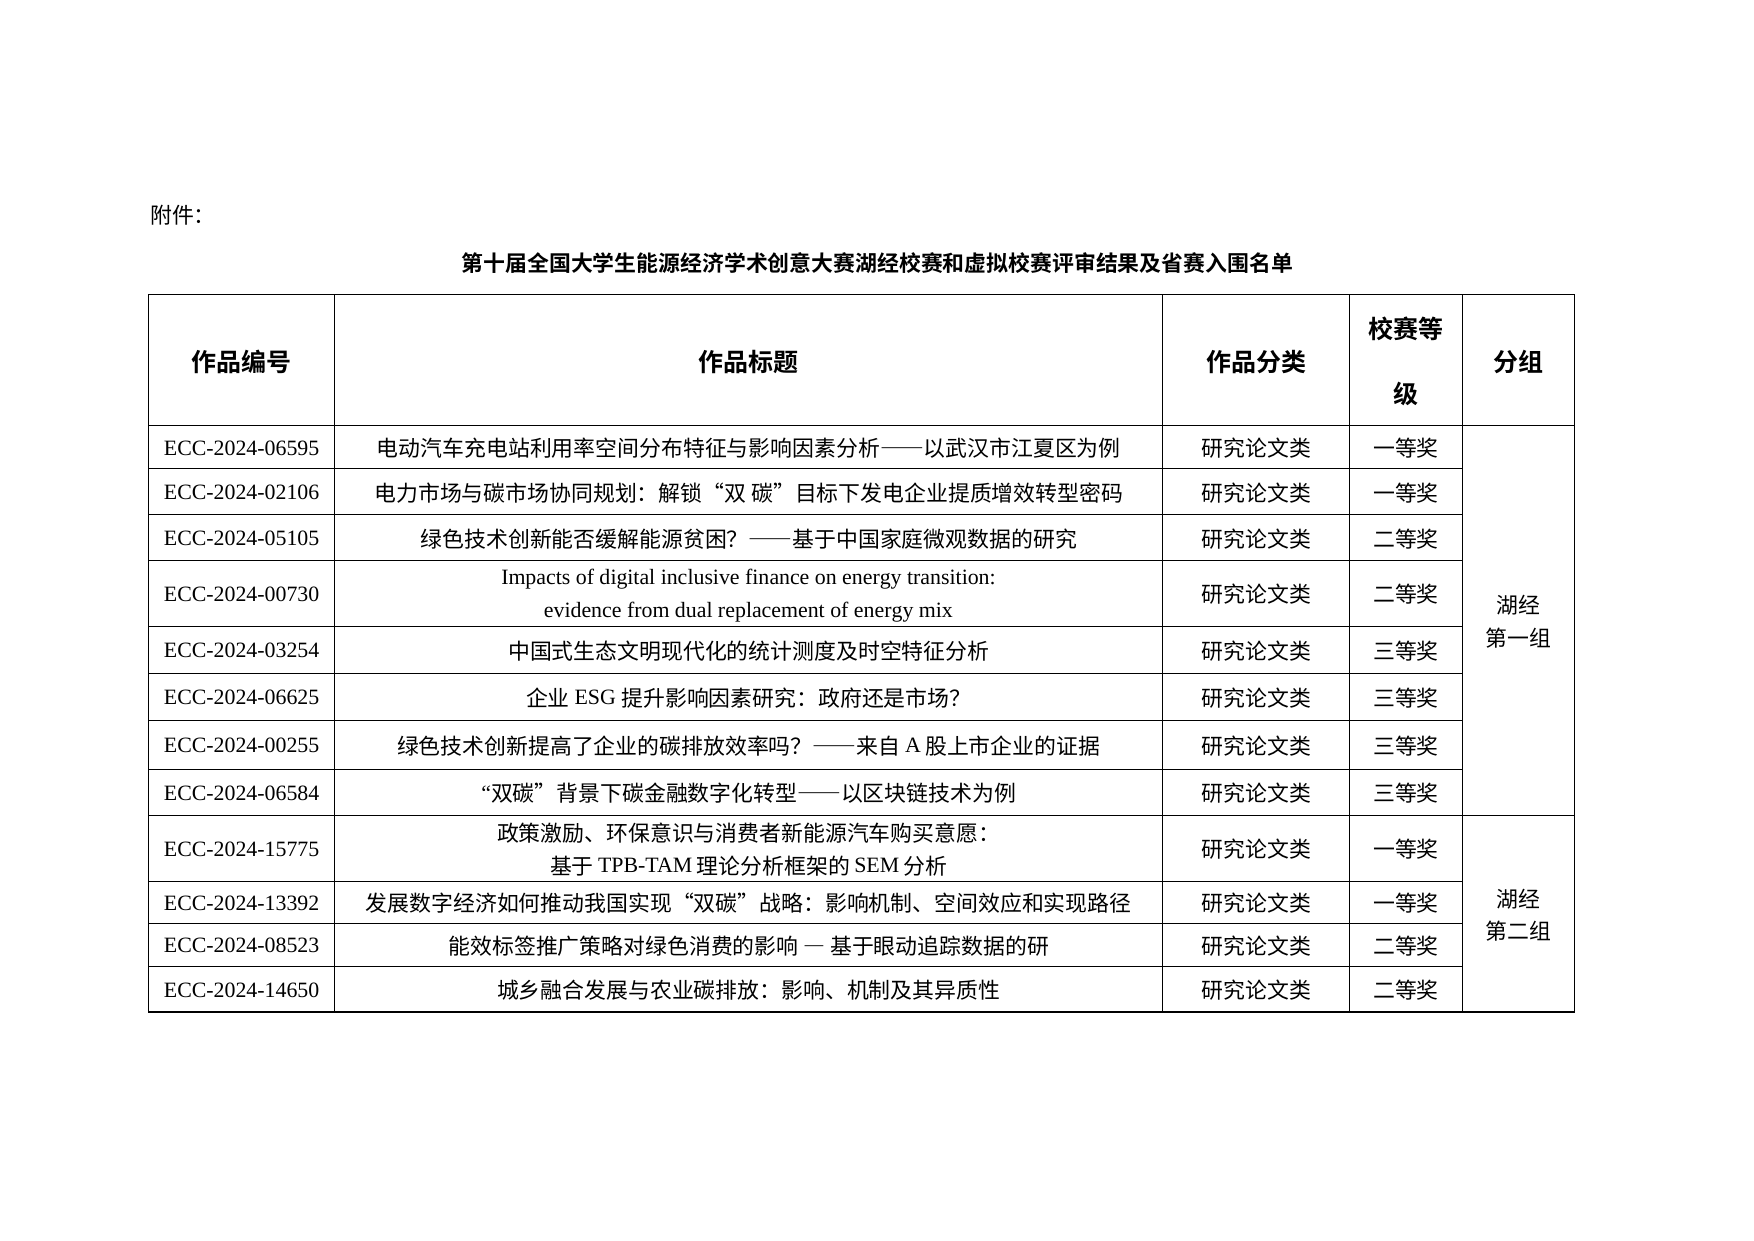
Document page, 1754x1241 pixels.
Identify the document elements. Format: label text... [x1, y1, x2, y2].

table_cell 研究论文类 [1163, 561, 1349, 626]
table_cell 二等奖 [1350, 924, 1462, 966]
text 附件： [150, 198, 1604, 230]
table_cell 研究论文类 [1163, 426, 1349, 468]
table_cell ECC-2024-06625 [149, 674, 334, 720]
table_cell 城乡融合发展与农业碳排放：影响、机制及其异质性 [335, 967, 1162, 1011]
table_header 作品编号 [149, 295, 334, 425]
table_cell ECC-2024-14650 [149, 967, 334, 1011]
table_cell 二等奖 [1350, 561, 1462, 626]
table_cell ECC-2024-06584 [149, 770, 334, 815]
table_cell 能效标签推广策略对绿色消费的影响 — 基于眼动追踪数据的研 [335, 924, 1162, 966]
table_cell ECC-2024-13392 [149, 882, 334, 923]
table_cell ECC-2024-05105 [149, 515, 334, 559]
table_cell 研究论文类 [1163, 515, 1349, 559]
table_cell 湖经 第一组 [1463, 426, 1574, 815]
table_cell 三等奖 [1350, 674, 1462, 720]
table_cell 三等奖 [1350, 627, 1462, 673]
table_cell 发展数字经济如何推动我国实现“双碳”战略：影响机制、空间效应和实现路径 [335, 882, 1162, 923]
table_cell 研究论文类 [1163, 674, 1349, 720]
table_cell 绿色技术创新能否缓解能源贫困？——基于中国家庭微观数据的研究 [335, 515, 1162, 559]
table_cell 一等奖 [1350, 426, 1462, 468]
table_cell ECC-2024-02106 [149, 469, 334, 514]
table_cell 中国式生态文明现代化的统计测度及时空特征分析 [335, 627, 1162, 673]
table_cell 研究论文类 [1163, 967, 1349, 1011]
table_cell ECC-2024-06595 [149, 426, 334, 468]
table_cell ECC-2024-03254 [149, 627, 334, 673]
table_header 分组 [1463, 295, 1574, 425]
table_cell Impacts of digital inclusive finance on energy transition: evidence from dual replacement of energy mix [335, 561, 1162, 626]
table_header 作品标题 [335, 295, 1162, 425]
table_cell 一等奖 [1350, 469, 1462, 514]
table_cell 研究论文类 [1163, 770, 1349, 815]
table_cell 电动汽车充电站利用率空间分布特征与影响因素分析——以武汉市江夏区为例 [335, 426, 1162, 468]
table_cell 研究论文类 [1163, 816, 1349, 881]
table_cell 研究论文类 [1163, 721, 1349, 769]
table_cell ECC-2024-08523 [149, 924, 334, 966]
table_cell 电力市场与碳市场协同规划：解锁“双 碳”目标下发电企业提质增效转型密码 [335, 469, 1162, 514]
table_cell 绿色技术创新提高了企业的碳排放效率吗？——来自 A 股上市企业的证据 [335, 721, 1162, 769]
table_cell 研究论文类 [1163, 469, 1349, 514]
table_cell “双碳”背景下碳金融数字化转型——以区块链技术为例 [335, 770, 1162, 815]
table_cell ECC-2024-00255 [149, 721, 334, 769]
table_cell 研究论文类 [1163, 882, 1349, 923]
table_cell 一等奖 [1350, 816, 1462, 881]
table_cell ECC-2024-15775 [149, 816, 334, 881]
text 第十届全国大学生能源经济学术创意大赛湖经校赛和虚拟校赛评审结果及省赛入围名单 [150, 246, 1604, 278]
table_header 作品分类 [1163, 295, 1349, 425]
table_cell 二等奖 [1350, 515, 1462, 559]
table_cell 企业 ESG 提升影响因素研究：政府还是市场？ [335, 674, 1162, 720]
table_cell 政策激励、环保意识与消费者新能源汽车购买意愿： 基于TPB-TAM理论分析框架的SEM分析 [335, 816, 1162, 881]
table_cell 研究论文类 [1163, 627, 1349, 673]
table_header 校赛等级 [1350, 295, 1462, 425]
table_cell 二等奖 [1350, 967, 1462, 1011]
table_cell ECC-2024-00730 [149, 561, 334, 626]
table_cell 三等奖 [1350, 721, 1462, 769]
table_cell 三等奖 [1350, 770, 1462, 815]
table_cell 一等奖 [1350, 882, 1462, 923]
table_cell 湖经 第二组 [1463, 816, 1574, 1011]
table_cell 研究论文类 [1163, 924, 1349, 966]
